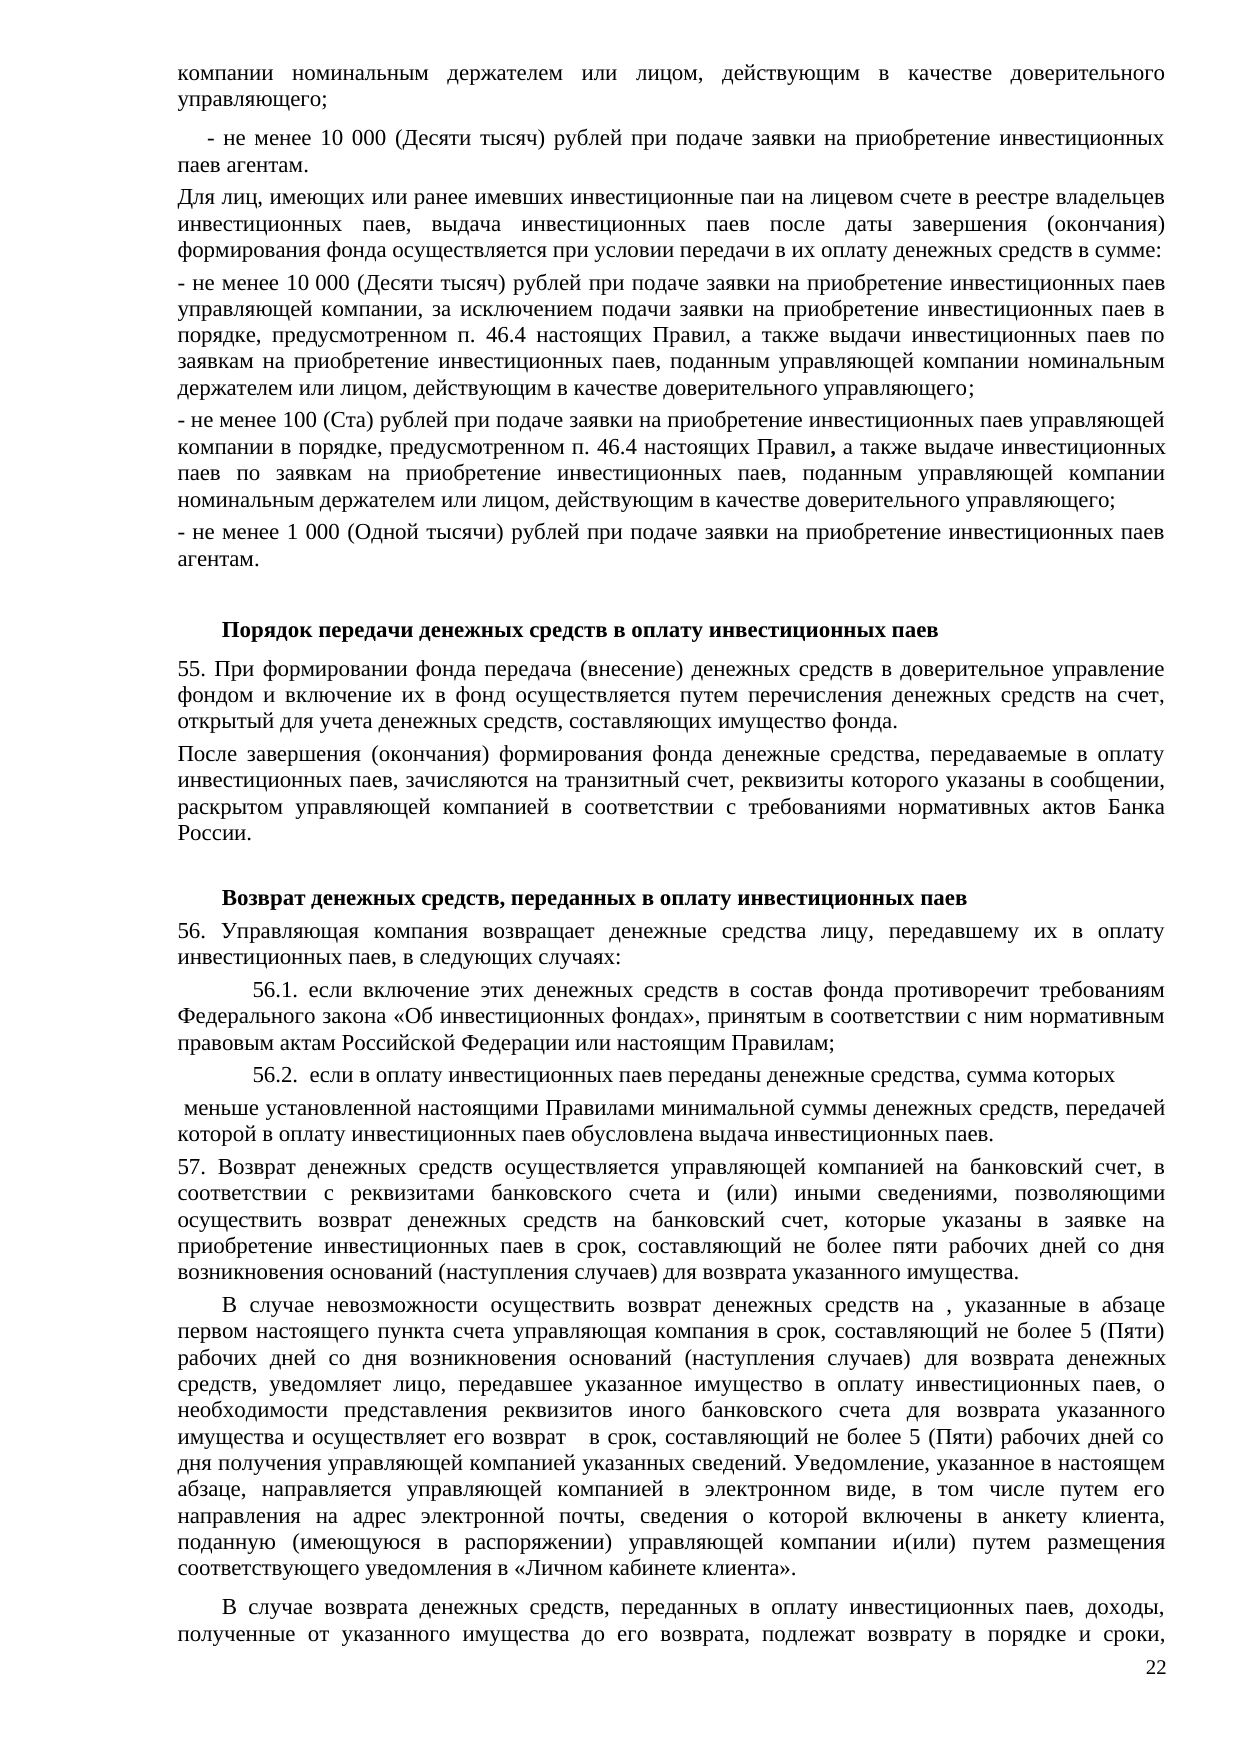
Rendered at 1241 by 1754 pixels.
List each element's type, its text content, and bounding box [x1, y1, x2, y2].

text В случае невозможности осуществить возврат денежных средств на , указанные в абзаце первом настоящего пункта счета управляющая компания в срок, составляющий не более 5 (Пяти) рабочих дней со дня возникновения оснований (наступления случаев) для возврата денежных средств, уведомляет лицо, передавшее указанное имущество в оплату инвестиционных паев, о необходимости представления реквизитов иного банковского счета для возврата указанного имущества и осуществляет его возврат в срок, составляющий не более 5 (Пяти) рабочих дней со дня получения управляющей компанией указанных сведений. Уведомление, указанное в настоящем абзаце, направляется управляющей компанией в электронном виде, в том числе путем его направления на адрес электронной почты, сведения о которой включены в анкету клиента, поданную (имеющуюся в распоряжении) управляющей компании и(или) путем размещения соответствующего уведомления в «Личном кабинете клиента». [177, 1291, 1167, 1581]
text - не менее 10 000 (Десяти тысяч) рублей при подаче заявки на приобретение инвестиционных паев управляющей компании, за исключением подачи заявки на приобретение инвестиционных паев в порядке, предусмотренном п. 46.4 настоящих Правил, а также выдачи инвестиционных паев по заявкам на приобретение инвестиционных паев, поданным управляющей компании номинальным держателем или лицом, действующим в качестве доверительного управляющего; [177, 268, 1167, 400]
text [177, 59, 1167, 112]
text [177, 1593, 1167, 1646]
text меньше установленной настоящими Правилами минимальной суммы денежных средств, передачей которой в оплату инвестиционных паев обусловлена выдача инвестиционных паев. [177, 1094, 1167, 1147]
text 56. Управляющая компания возвращает денежные средства лицу, передавшему их в оплату инвестиционных паев, в следующих случаях: [177, 917, 1167, 970]
text После завершения (окончания) формирования фонда денежные средства, передаваемые в оплату инвестиционных паев, зачисляются на транзитный счет, реквизиты которого указаны в сообщении, раскрытом управляющей компанией в соответствии с требованиями нормативных актов Банка России. [177, 740, 1167, 846]
text - не менее 1 000 (Одной тысячи) рублей при подаче заявки на приобретение инвестиционных паев агентам. [177, 518, 1167, 571]
text 56.1. если включение этих денежных средств в состав фонда противоречит требованиям Федерального закона «Об инвестиционных фондах», принятым в соответствии с ним нормативным правовым актам Российской Федерации или настоящим Правилам; [177, 976, 1167, 1055]
text - не менее 10 000 (Десяти тысяч) рублей при подаче заявки на приобретение инвестиционных паев агентам. [177, 124, 1167, 177]
text Возврат денежных средств, переданных в оплату инвестиционных паев [177, 884, 1167, 911]
text Для лиц, имеющих или ранее имевших инвестиционные паи на лицевом счете в реестре владельцев инвестиционных паев, выдача инвестиционных паев после даты завершения (окончания) формирования фонда осуществляется при условии передачи в их оплату денежных средств в сумме: [177, 183, 1167, 262]
text Порядок передачи денежных средств в оплату инвестиционных паев [177, 616, 1167, 642]
text 55. При формировании фонда передача (внесение) денежных средств в доверительное управление фондом и включение их в фонд осуществляется путем перечисления денежных средств на счет, открытый для учета денежных средств, составляющих имущество фонда. [177, 655, 1167, 734]
text 57. Возврат денежных средств осуществляется управляющей компанией на банковский счет, в соответствии с реквизитами банковского счета и (или) иными сведениями, позволяющими осуществить возврат денежных средств на банковский счет, которые указаны в заявке на приобретение инвестиционных паев в срок, составляющий не более пяти рабочих дней со дня возникновения оснований (наступления случаев) для возврата указанного имущества. [177, 1153, 1167, 1285]
text 56.2. если в оплату инвестиционных паев переданы денежные средства, сумма которых [177, 1061, 1167, 1088]
